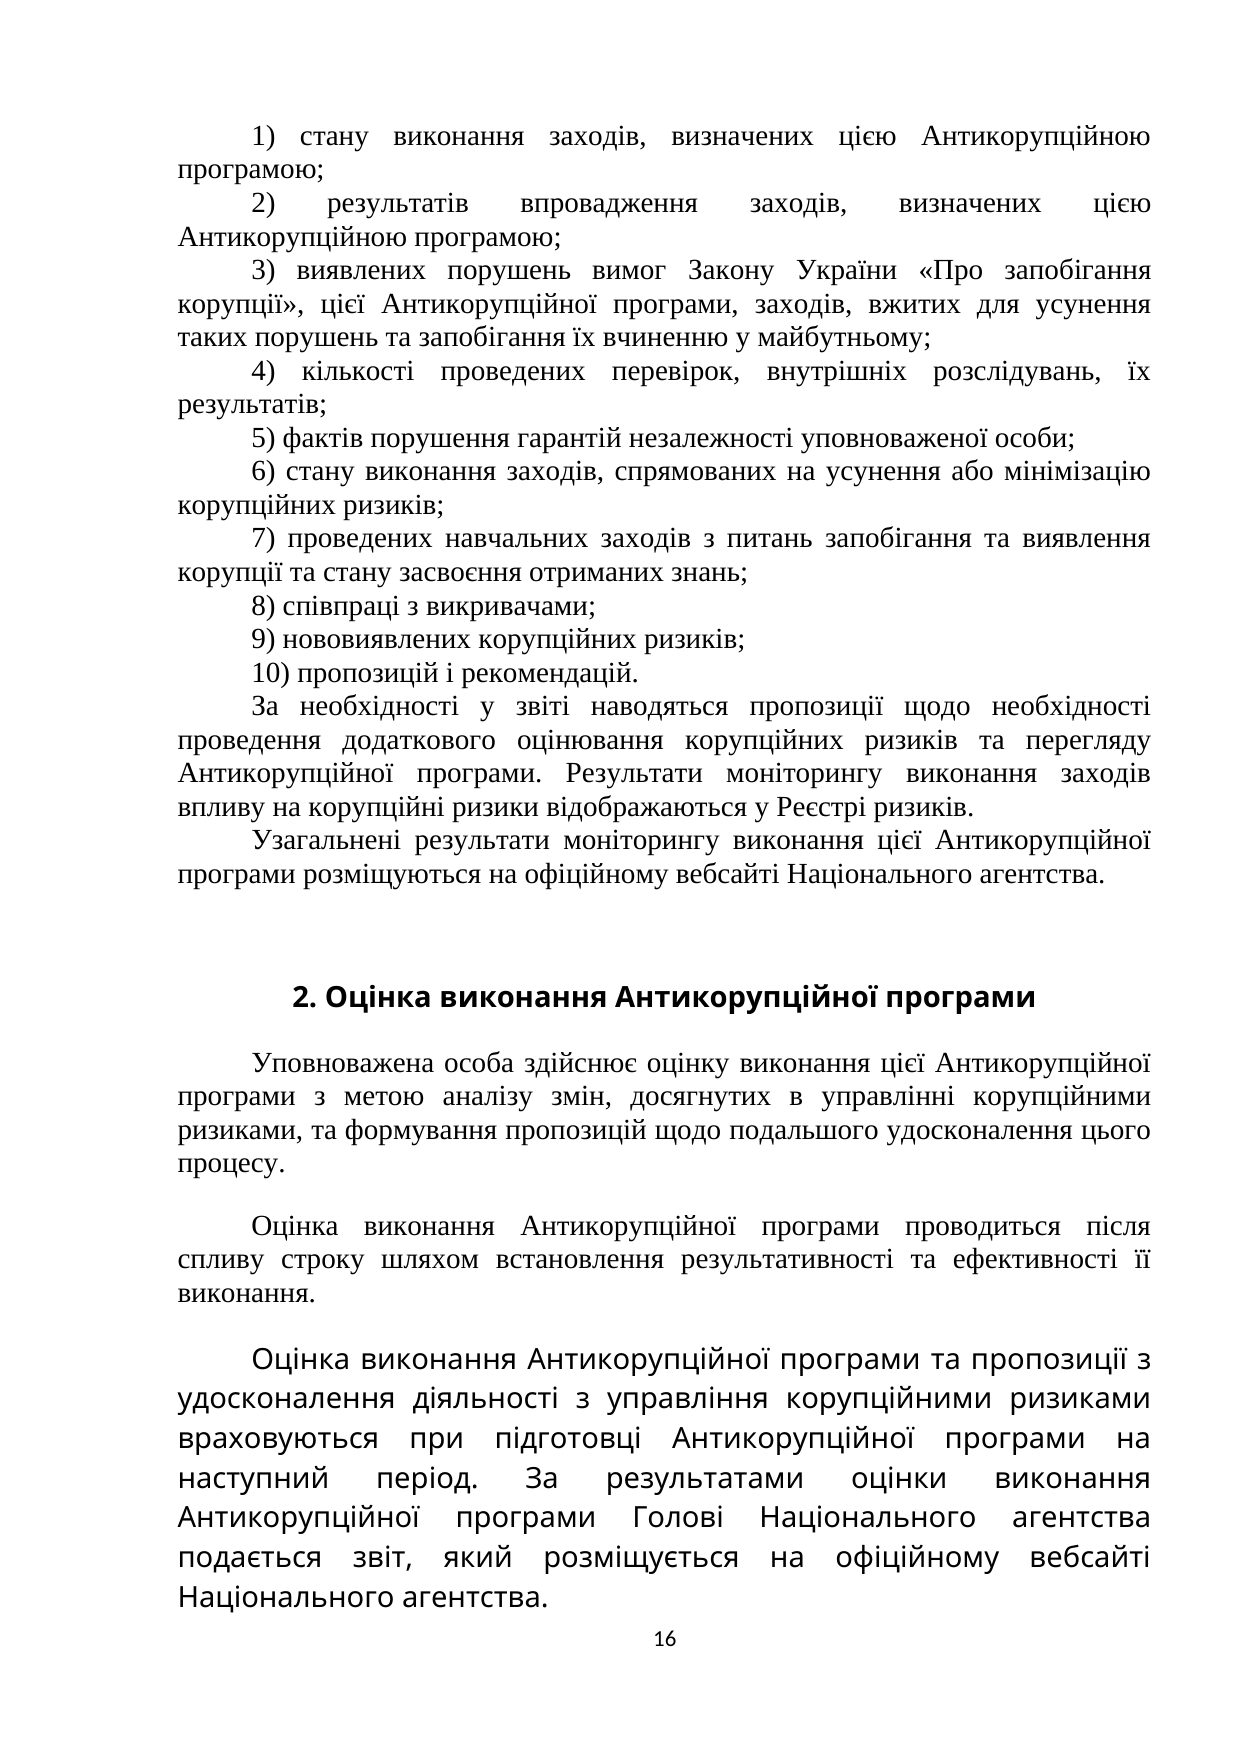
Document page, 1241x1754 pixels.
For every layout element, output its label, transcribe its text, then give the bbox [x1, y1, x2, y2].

text 6) стану виконання заходів, спрямованих на усунення або мінімізацію корупційних ризиків; [177, 453, 1152, 521]
text 7) проведених навчальних заходів з питань запобігання та виявлення корупції та стану засвоєння отриманих знань; [177, 521, 1152, 588]
text 5) фактів порушення гарантій незалежності уповноваженої особи; [177, 420, 1152, 453]
text Оцінка виконання Антикорупційної програми та пропозиції з удосконалення діяльності з управління корупційними ризиками враховуються при підготовці Антикорупційної програми на наступний період. За результатами оцінки виконання Антикорупційної програми Голові Національного агентства подається звіт, який розміщується на офіційному вебсайті Національного агентства. [177, 1338, 1152, 1616]
text 3) виявлених порушень вимог Закону України «Про запобігання корупції», цієї Антикорупційної програми, заходів, вжитих для усунення таких порушень та запобігання їх вчиненню у майбутньому; [177, 252, 1152, 353]
text За необхідності у звіті наводяться пропозиції щодо необхідності проведення додаткового оцінювання корупційних ризиків та перегляду Антикорупційної програми. Результати моніторингу виконання заходів впливу на корупційні ризики відображаються у Реєстрі ризиків. [177, 688, 1152, 822]
text Уповноважена особа здійснює оцінку виконання цієї Антикорупційної програми з метою аналізу змін, досягнутих в управлінні корупційними ризиками, та формування пропозицій щодо подальшого удосконалення цього процесу. [177, 1045, 1152, 1179]
text 10) пропозицій і рекомендацій. [177, 655, 1152, 688]
text 9) нововиявлених корупційних ризиків; [177, 621, 1152, 655]
text Оцінка виконання Антикорупційної програми проводиться після спливу строку шляхом встановлення результативності та ефективності її виконання. [177, 1208, 1152, 1309]
text 2. Оцінка виконання Антикорупційної програми [177, 976, 1152, 1016]
text 8) співпраці з викривачами; [177, 588, 1152, 621]
text Узагальнені результати моніторингу виконання цієї Антикорупційної програми розміщуються на офіційному вебсайті Національного агентства. [177, 822, 1152, 889]
text 1) стану виконання заходів, визначених цією Антикорупційною програмою; [177, 118, 1152, 185]
text 2) результатів впровадження заходів, визначених цією Антикорупційною програмою; [177, 185, 1152, 252]
text 4) кількості проведених перевірок, внутрішніх розслідувань, їх результатів; [177, 353, 1152, 420]
